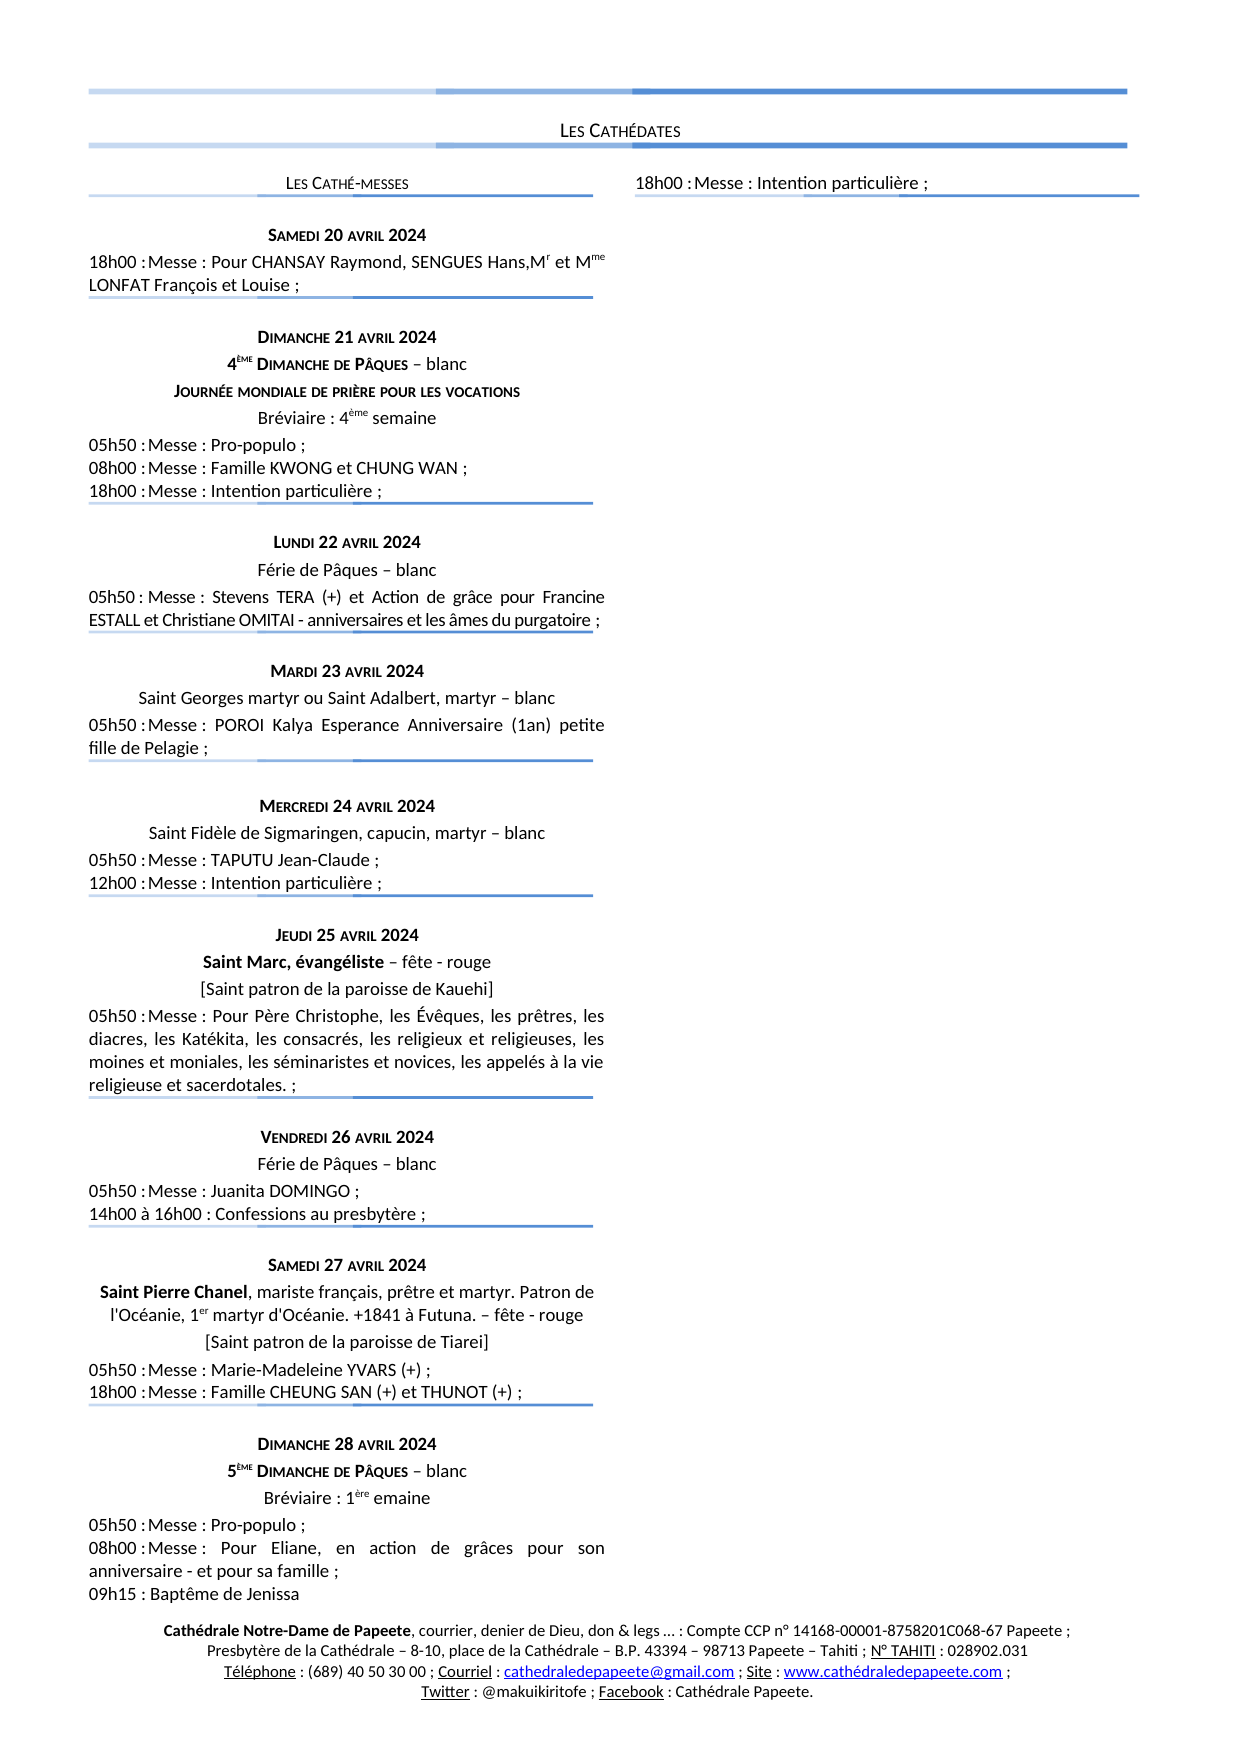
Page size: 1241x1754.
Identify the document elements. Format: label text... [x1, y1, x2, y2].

text Dimanche 21 avril 2024 [89, 325, 605, 348]
text Saint Marc, évangéliste – fête - rouge [89, 950, 605, 973]
text 18h00 : Messe : Intention particulière ; [635, 172, 1152, 194]
text Saint Fidèle de Sigmaringen, capucin, martyr – blanc [89, 822, 605, 844]
text Les Cathédates [89, 117, 1152, 143]
text 05h50 : Messe : Pour Père Christophe, les Évêques, les prêtres, les diacres, les Katékita, les consacrés, les religieux et religieuses, les moines et moniales, les séminaristes et novices, les appelés à la vie religieuse et sacerdotales. ; [89, 1004, 605, 1096]
text [Saint patron de la paroisse de Tiarei] [89, 1331, 605, 1354]
text 05h50 : Messe : Juanita DOMINGO ; [89, 1179, 605, 1202]
text 08h00 : Messe : Pour Eliane, en action de grâces pour son anniversaire - et pour sa famille ; [89, 1537, 605, 1582]
text Saint Georges martyr ou Saint Adalbert, martyr – blanc [89, 687, 605, 709]
text 05h50 : Messe : Pro-populo ; [89, 433, 605, 456]
text 05h50 : Messe : Stevens TERA (+) et Action de grâce pour Francine ESTALL et Christiane OMITAI - anniversaires et les âmes du purgatoire ; [89, 585, 605, 631]
text 05h50 : Messe : Pro-populo ; [89, 1514, 605, 1537]
text Mardi 23 avril 2024 [89, 659, 605, 682]
text Lundi 22 avril 2024 [89, 531, 605, 554]
text 12h00 : Messe : Intention particulière ; [89, 872, 605, 894]
text Vendredi 26 avril 2024 [89, 1125, 605, 1148]
text Férie de Pâques – blanc [89, 1152, 605, 1175]
text 09h15 : Baptême de Jenissa [89, 1582, 605, 1605]
text Samedi 27 avril 2024 [89, 1254, 605, 1277]
text 05h50 : Messe : Marie-Madeleine YVARS (+) ; [89, 1358, 605, 1381]
text 08h00 : Messe : Famille KWONG et CHUNG WAN ; [89, 456, 605, 479]
text Journée mondiale de prière pour les vocations [89, 379, 605, 402]
text Jeudi 25 avril 2024 [89, 923, 605, 946]
text Saint Pierre Chanel, mariste français, prêtre et martyr. Patron de l'Océanie, 1er martyr d'Océanie. +1841 à Futuna. – fête - rouge [89, 1281, 605, 1327]
text Dimanche 28 avril 2024 [89, 1432, 605, 1455]
text Les Cathé-messes [89, 172, 605, 194]
text Bréviaire : 1ère emaine [89, 1487, 605, 1509]
text Samedi 20 avril 2024 [89, 223, 605, 246]
text 05h50 : Messe : POROI Kalya Esperance Anniversaire (1an) petite fille de Pelagie ; [89, 714, 605, 759]
text Mercredi 24 avril 2024 [89, 794, 605, 817]
text 14h00 à 16h00 : Confessions au presbytère ; [89, 1202, 605, 1225]
text 05h50 : Messe : TAPUTU Jean-Claude ; [89, 849, 605, 872]
text 5ème Dimanche de Pâques – blanc [89, 1459, 605, 1482]
text [Saint patron de la paroisse de Kauehi] [89, 977, 605, 1000]
text Férie de Pâques – blanc [89, 558, 605, 581]
text 18h00 : Messe : Pour CHANSAY Raymond, SENGUES Hans,Mr et Mme LONFAT François et Louise ; [89, 250, 605, 296]
text Bréviaire : 4ème semaine [89, 406, 605, 429]
text 18h00 : Messe : Famille CHEUNG SAN (+) et THUNOT (+) ; [89, 1381, 605, 1404]
text 4ème Dimanche de Pâques – blanc [89, 352, 605, 375]
text 18h00 : Messe : Intention particulière ; [89, 479, 605, 502]
